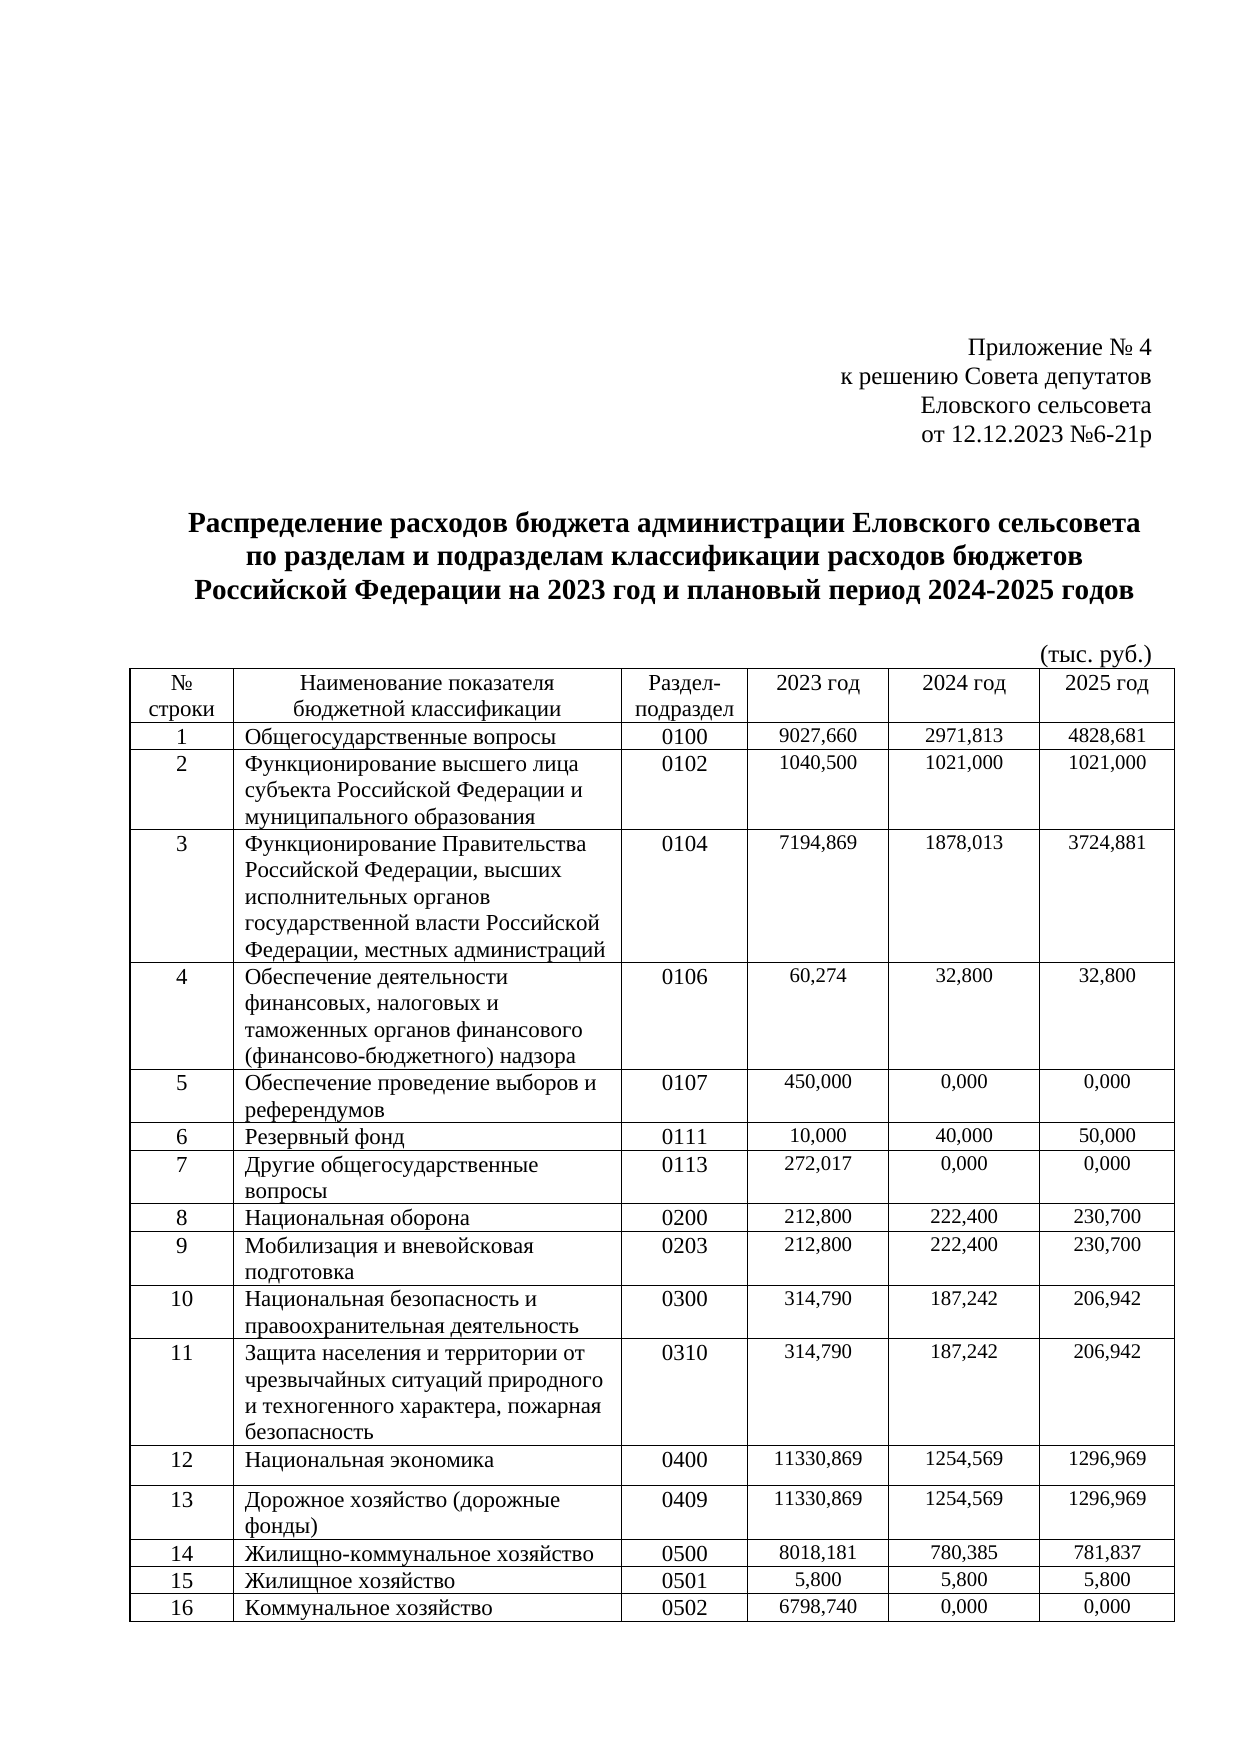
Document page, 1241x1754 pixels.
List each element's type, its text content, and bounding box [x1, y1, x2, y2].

table_cell 1254,569 [889, 1486, 1039, 1538]
table_cell 15 [131, 1567, 233, 1593]
table_cell 450,000 [748, 1070, 888, 1122]
table_cell 4 [131, 963, 233, 1068]
table_header 2023 год [748, 669, 888, 722]
table_cell 0,000 [889, 1151, 1039, 1203]
table_cell 1 [131, 723, 233, 749]
table_cell 0400 [622, 1446, 747, 1485]
table_cell 0310 [622, 1339, 747, 1445]
table_cell 0501 [622, 1567, 747, 1593]
table_cell 0,000 [889, 1070, 1039, 1122]
table_cell Жилищное хозяйство [234, 1567, 621, 1593]
table_cell 1040,500 [748, 750, 888, 829]
table_cell 13 [131, 1486, 233, 1538]
table_cell 1254,569 [889, 1446, 1039, 1485]
table_cell 0102 [622, 750, 747, 829]
table_cell 222,400 [889, 1232, 1039, 1284]
table_cell Защита населения и территории от чрезвычайных ситуаций природного и техногенного характера, пожарная безопасность [234, 1339, 621, 1445]
text от 12.12.2023 №6-21р [177, 419, 1152, 447]
table_cell 187,242 [889, 1339, 1039, 1445]
table_cell 0106 [622, 963, 747, 1068]
table_cell 10 [131, 1286, 233, 1338]
table_cell 781,837 [1040, 1540, 1174, 1566]
table_cell Жилищно-коммунальное хозяйство [234, 1540, 621, 1566]
text Приложение № 4 [177, 332, 1152, 361]
table_cell 60,274 [748, 963, 888, 1068]
table_cell 11 [131, 1339, 233, 1445]
table_cell 8018,181 [748, 1540, 888, 1566]
table_cell 3 [131, 830, 233, 962]
table_cell 6798,740 [748, 1594, 888, 1621]
table_cell 0,000 [1040, 1070, 1174, 1122]
table_cell Обеспечение деятельности финансовых, налоговых и таможенных органов финансового (финансово-бюджетного) надзора [234, 963, 621, 1068]
table_cell 780,385 [889, 1540, 1039, 1566]
table_header 2024 год [889, 669, 1039, 722]
table_cell 9 [131, 1232, 233, 1284]
table_header 2025 год [1040, 669, 1174, 722]
table_cell Национальная экономика [234, 1446, 621, 1485]
table_cell 0409 [622, 1486, 747, 1538]
table_cell 2971,813 [889, 723, 1039, 749]
table_cell Национальная оборона [234, 1204, 621, 1231]
table_cell 314,790 [748, 1286, 888, 1338]
table_cell 206,942 [1040, 1339, 1174, 1445]
table_cell 314,790 [748, 1339, 888, 1445]
table_cell 5,800 [748, 1567, 888, 1593]
table_cell Другие общегосударственные вопросы [234, 1151, 621, 1203]
table_cell 1296,969 [1040, 1486, 1174, 1538]
table_cell 0203 [622, 1232, 747, 1284]
table_header № строки [131, 669, 233, 722]
table_cell 32,800 [889, 963, 1039, 1068]
table_cell 12 [131, 1446, 233, 1485]
table_cell 8 [131, 1204, 233, 1231]
table_cell 5,800 [1040, 1567, 1174, 1593]
table_cell 222,400 [889, 1204, 1039, 1231]
table_cell 7194,869 [748, 830, 888, 962]
table_cell 0,000 [1040, 1594, 1174, 1621]
table_cell Коммунальное хозяйство [234, 1594, 621, 1621]
table_cell 4828,681 [1040, 723, 1174, 749]
table_cell 0,000 [889, 1594, 1039, 1621]
table_header Раздел-подраздел [622, 669, 747, 722]
table_cell 5 [131, 1070, 233, 1122]
table_cell 6 [131, 1123, 233, 1149]
table_cell Функционирование Правительства Российской Федерации, высших исполнительных органов государственной власти Российской Федерации, местных администраций [234, 830, 621, 962]
table_cell 10,000 [748, 1123, 888, 1149]
table_cell 5,800 [889, 1567, 1039, 1593]
table_cell 7 [131, 1151, 233, 1203]
table_cell Дорожное хозяйство (дорожные фонды) [234, 1486, 621, 1538]
table_cell 2 [131, 750, 233, 829]
text Распределение расходов бюджета администрации Еловского сельсовета по разделам и подразделам классификации расходов бюджетов Российской Федерации на 2023 год и плановый период 2024-2025 годов [177, 505, 1152, 606]
table_cell Резервный фонд [234, 1123, 621, 1149]
table_cell 16 [131, 1594, 233, 1621]
table_cell 9027,660 [748, 723, 888, 749]
table_cell Функционирование высшего лица субъекта Российской Федерации и муниципального образования [234, 750, 621, 829]
table_cell 50,000 [1040, 1123, 1174, 1149]
table_cell 206,942 [1040, 1286, 1174, 1338]
table_cell 0113 [622, 1151, 747, 1203]
table_cell 0502 [622, 1594, 747, 1621]
table_cell 0500 [622, 1540, 747, 1566]
table_cell Обеспечение проведение выборов и референдумов [234, 1070, 621, 1122]
table_cell 32,800 [1040, 963, 1174, 1068]
table_cell Национальная безопасность и правоохранительная деятельность [234, 1286, 621, 1338]
table_cell 0,000 [1040, 1151, 1174, 1203]
table_cell 1878,013 [889, 830, 1039, 962]
table_header Наименование показателя бюджетной классификации [234, 669, 621, 722]
table_cell 11330,869 [748, 1486, 888, 1538]
table_cell 0100 [622, 723, 747, 749]
table_cell 212,800 [748, 1204, 888, 1231]
table_cell 0107 [622, 1070, 747, 1122]
table_cell 1021,000 [1040, 750, 1174, 829]
table_cell 230,700 [1040, 1204, 1174, 1231]
table_cell 187,242 [889, 1286, 1039, 1338]
table_cell Мобилизация и вневойсковая подготовка [234, 1232, 621, 1284]
table_cell 40,000 [889, 1123, 1039, 1149]
table_cell 272,017 [748, 1151, 888, 1203]
text (тыс. руб.) [177, 639, 1152, 668]
table_cell 0104 [622, 830, 747, 962]
table_cell 0200 [622, 1204, 747, 1231]
text к решению Совета депутатов Еловского сельсовета [177, 361, 1152, 419]
table_cell 3724,881 [1040, 830, 1174, 962]
table_cell 0111 [622, 1123, 747, 1149]
table_cell 212,800 [748, 1232, 888, 1284]
table_cell Общегосударственные вопросы [234, 723, 621, 749]
table_cell 230,700 [1040, 1232, 1174, 1284]
table_cell 14 [131, 1540, 233, 1566]
table_cell 11330,869 [748, 1446, 888, 1485]
table_cell 1296,969 [1040, 1446, 1174, 1485]
table_cell 1021,000 [889, 750, 1039, 829]
table_cell 0300 [622, 1286, 747, 1338]
